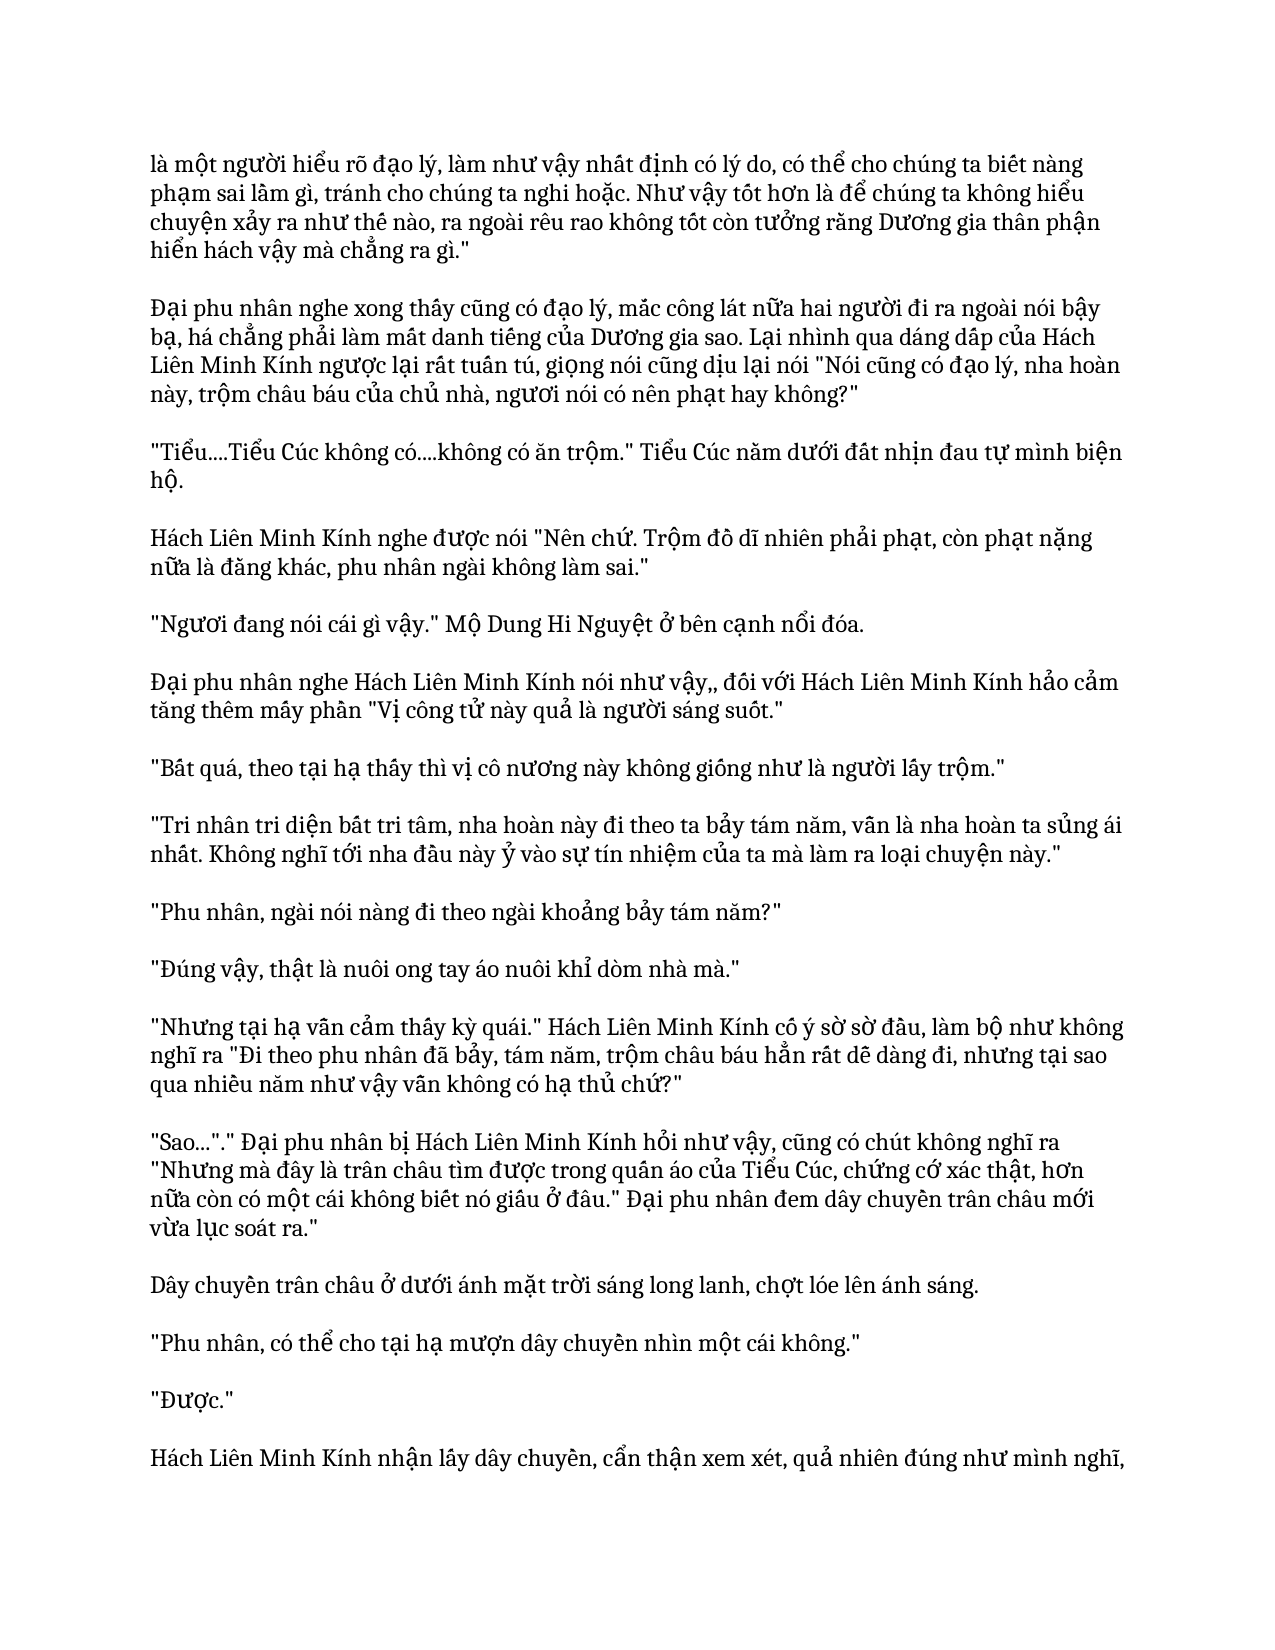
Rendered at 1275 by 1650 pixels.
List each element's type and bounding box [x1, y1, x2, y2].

text [150, 150, 1125, 1472]
